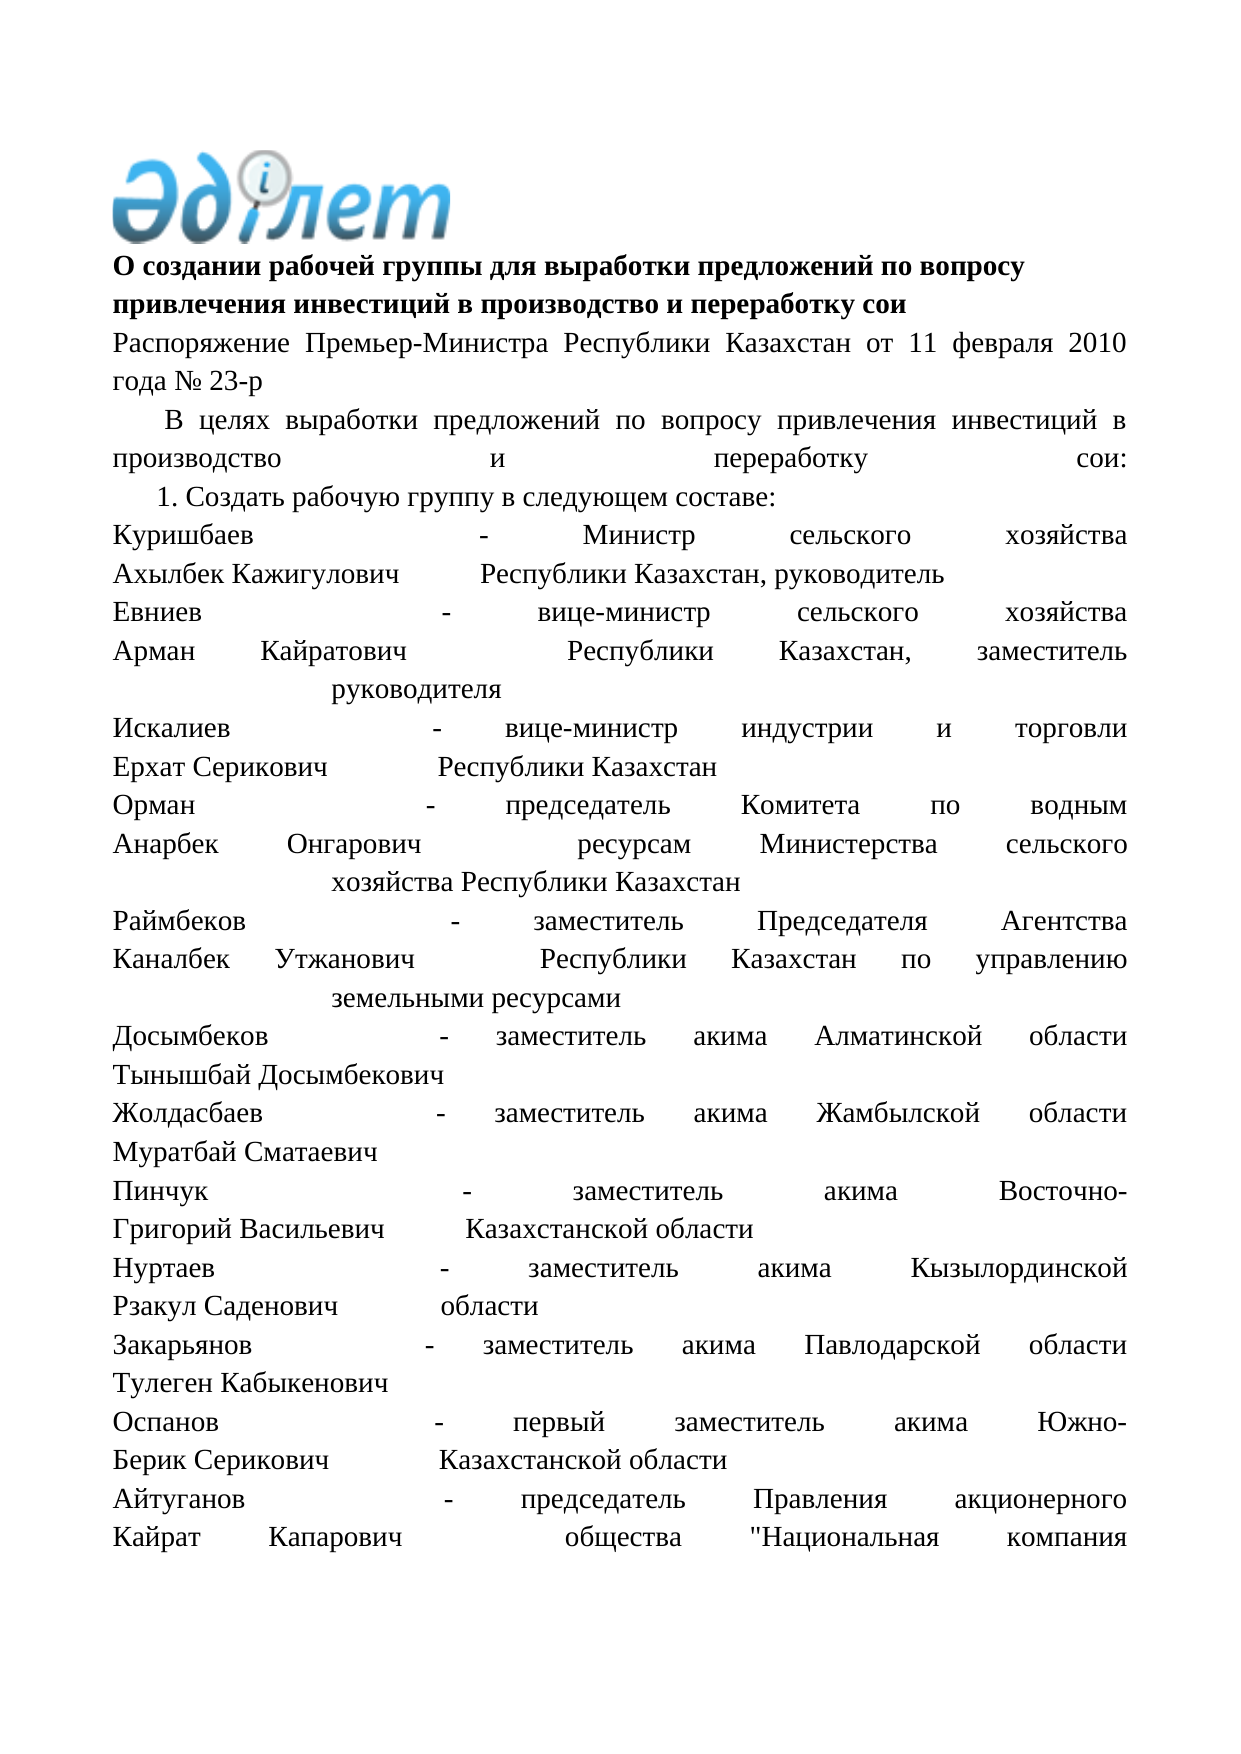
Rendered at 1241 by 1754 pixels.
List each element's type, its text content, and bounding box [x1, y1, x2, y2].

text Куришбаев - Министр сельского хозяйства Ахылбек Кажигулович Республики Казахстан, руководитель [112, 517, 1128, 589]
picture [112, 150, 451, 244]
text Оспанов - первый заместитель акима Южно- Берик Серикович Казахстанской области [112, 1404, 1128, 1476]
text В целях выработки предложений по вопросу привлечения инвестиций в производство и переработку сои: 1. Создать рабочую группу в следующем составе: [112, 402, 1128, 512]
text Евниев - вице-министр сельского хозяйства Арман Кайратович Республики Казахстан, заместитель руководителя [112, 594, 1128, 705]
text Закарьянов - заместитель акима Павлодарской области Тулеген Кабыкенович [112, 1327, 1128, 1399]
text Досымбеков - заместитель акима Алматинской области Тынышбай Досымбекович [112, 1018, 1128, 1091]
text Жолдасбаев - заместитель акима Жамбылской области Муратбай Сматаевич [112, 1096, 1128, 1168]
text Пинчук - заместитель акима Восточно- Григорий Васильевич Казахстанской области [112, 1173, 1128, 1245]
text Раймбеков - заместитель Председателя Агентства Каналбек Утжанович Республики Казахстан по управлению земельными ресурсами [112, 903, 1128, 1013]
text Нуртаев - заместитель акима Кызылординской Рзакул Саденович области [112, 1250, 1128, 1322]
text О создании рабочей группы для выработки предложений по вопросу привлечения инвестиций в производство и переработку сои [112, 248, 1128, 320]
text Искалиев - вице-министр индустрии и торговли Ерхат Серикович Республики Казахстан [112, 710, 1128, 782]
text Орман - председатель Комитета по водным Анарбек Онгарович ресурсам Министерства сельского хозяйства Республики Казахстан [112, 787, 1128, 898]
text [112, 1481, 1128, 1553]
text Распоряжение Премьер-Министра Республики Казахстан от 11 февраля 2010 года № 23-р [112, 325, 1128, 397]
